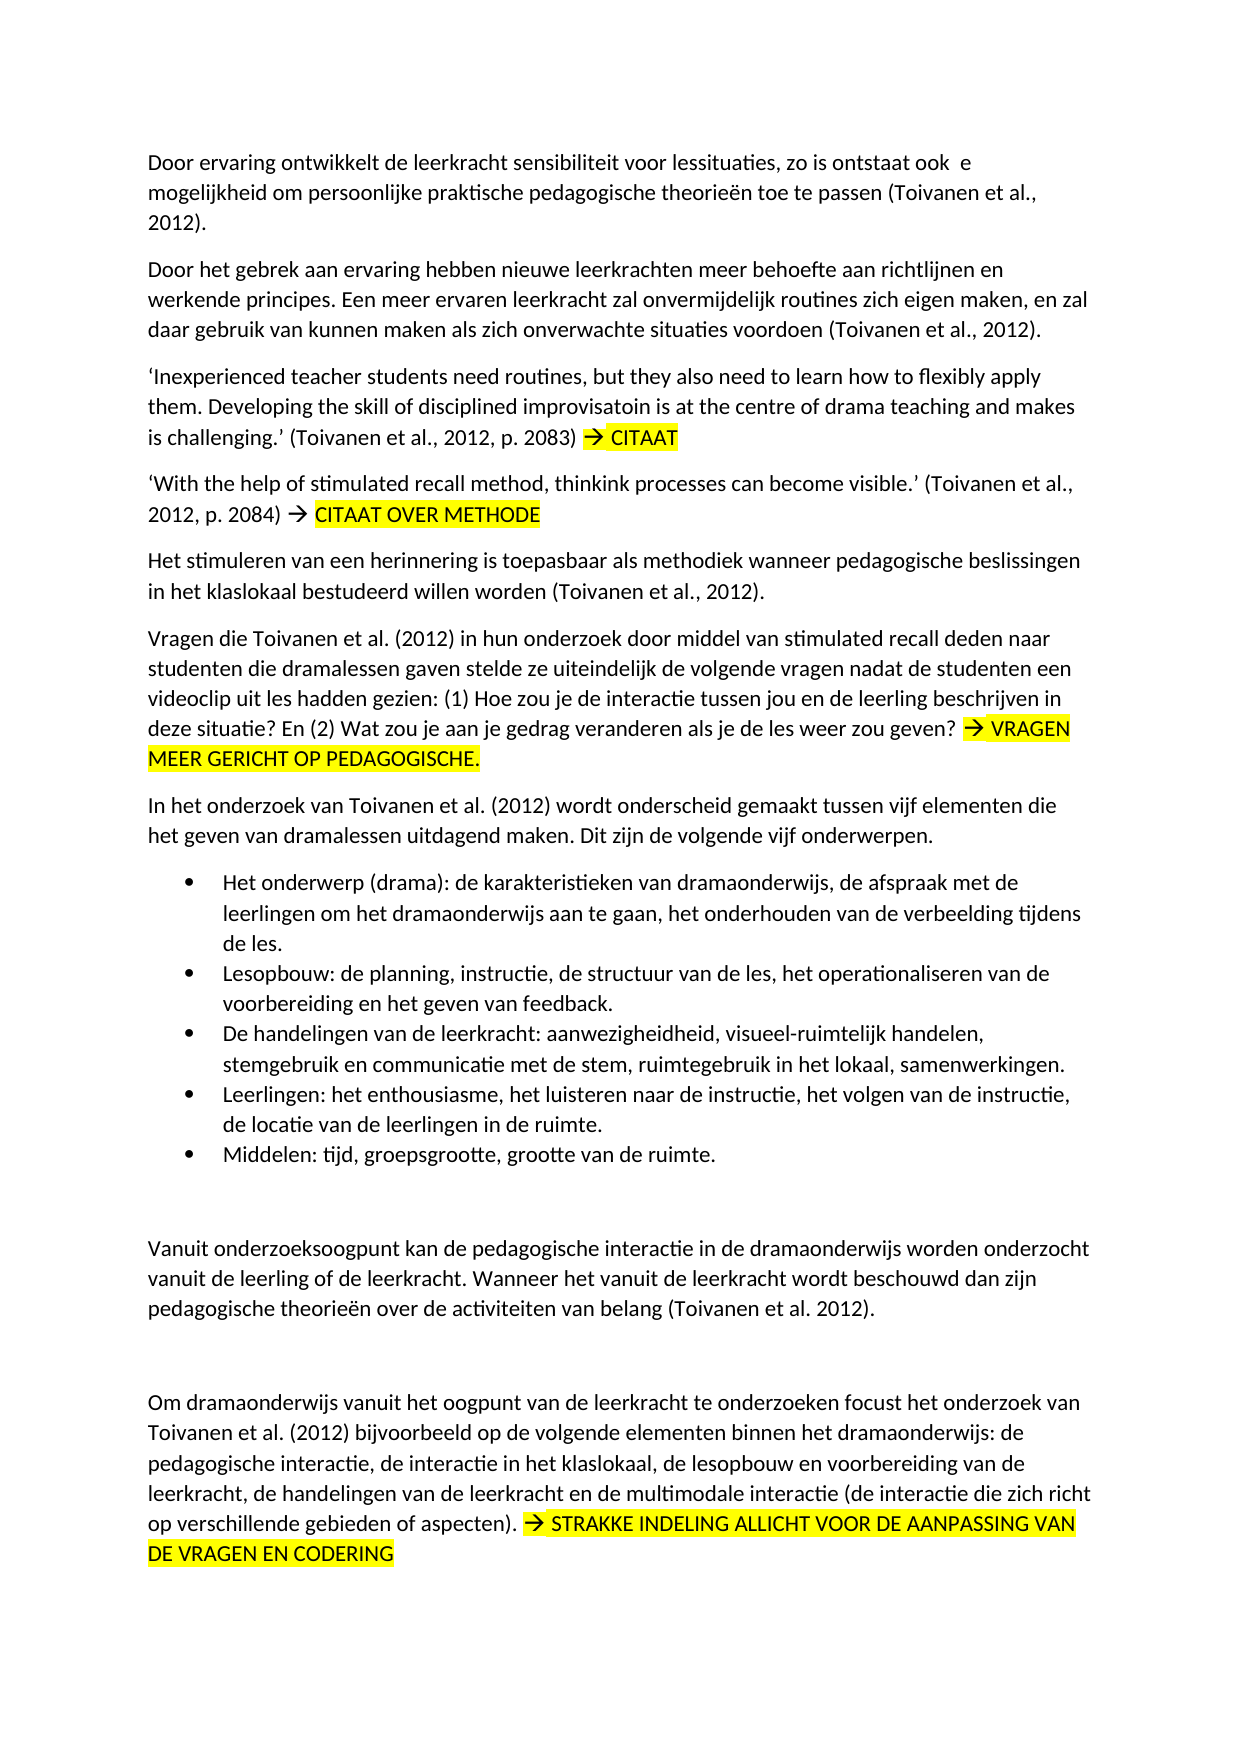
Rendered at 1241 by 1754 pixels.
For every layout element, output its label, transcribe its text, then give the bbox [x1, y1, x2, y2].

text Om dramaonderwijs vanuit het oogpunt van de leerkracht te onderzoeken focust het onderzoek van Toivanen et al. (2012) bijvoorbeeld op de volgende elementen binnen het dramaonderwijs: de pedagogische interactie, de interactie in het klaslokaal, de lesopbouw en voorbereiding van de leerkracht, de handelingen van de leerkracht en de multimodale interactie (de interactie die zich richt op verschillende gebieden of aspecten). STRAKKE INDELING ALLICHT VOOR DE AANPASSING VAN DE VRAGEN EN CODERING [148, 1388, 1093, 1567]
list Leerlingen: het enthousiasme, het luisteren naar de instructie, het volgen van de instructie, de locatie van de leerlingen in de ruimte. [185, 1080, 1093, 1138]
text Door ervaring ontwikkelt de leerkracht sensibiliteit voor lessituaties, zo is ontstaat ook e mogelijkheid om persoonlijke praktische pedagogische theorieën toe te passen (Toivanen et al., 2012). [148, 148, 1093, 236]
list Het onderwerp (drama): de karakteristieken van dramaonderwijs, de afspraak met de leerlingen om het dramaonderwijs aan te gaan, het onderhouden van de verbeelding tijdens de les. [185, 868, 1093, 957]
text Het stimuleren van een herinnering is toepasbaar als methodiek wanneer pedagogische beslissingen in het klaslokaal bestudeerd willen worden (Toivanen et al., 2012). [148, 547, 1093, 605]
list Lesopbouw: de planning, instructie, de structuur van de les, het operationaliseren van de voorbereiding en het geven van feedback. [185, 959, 1093, 1017]
text Vragen die Toivanen et al. (2012) in hun onderzoek door middel van stimulated recall deden naar studenten die dramalessen gaven stelde ze uiteindelijk de volgende vragen nadat de studenten een videoclip uit les hadden gezien: (1) Hoe zou je de interactie tussen jou en de leerling beschrijven in deze situatie? En (2) Wat zou je aan je gedrag veranderen als je de les weer zou geven? VRAGEN MEER GERICHT OP PEDAGOGISCHE. [148, 624, 1093, 772]
text ‘With the help of stimulated recall method, thinkink processes can become visible.’ (Toivanen et al., 2012, p. 2084) CITAAT OVER METHODE [148, 469, 1093, 528]
list De handelingen van de leerkracht: aanwezigheidheid, visueel-ruimtelijk handelen, stemgebruik en communicatie met de stem, ruimtegebruik in het lokaal, samenwerkingen. [185, 1019, 1093, 1078]
list Middelen: tijd, groepsgrootte, grootte van de ruimte. [185, 1140, 1093, 1168]
text Vanuit onderzoeksoogpunt kan de pedagogische interactie in de dramaonderwijs worden onderzocht vanuit de leerling of de leerkracht. Wanneer het vanuit de leerkracht wordt beschouwd dan zijn pedagogische theorieën over de activiteiten van belang (Toivanen et al. 2012). [148, 1234, 1093, 1322]
text In het onderzoek van Toivanen et al. (2012) wordt onderscheid gemaakt tussen vijf elementen die het geven van dramalessen uitdagend maken. Dit zijn de volgende vijf onderwerpen. [148, 791, 1093, 849]
text Door het gebrek aan ervaring hebben nieuwe leerkrachten meer behoefte aan richtlijnen en werkende principes. Een meer ervaren leerkracht zal onvermijdelijk routines zich eigen maken, en zal daar gebruik van kunnen maken als zich onverwachte situaties voordoen (Toivanen et al., 2012). [148, 255, 1093, 343]
text ‘Inexperienced teacher students need routines, but they also need to learn how to flexibly apply them. Developing the skill of disciplined improvisatoin is at the centre of drama teaching and makes is challenging.’ (Toivanen et al., 2012, p. 2083) CITAAT [148, 362, 1093, 451]
